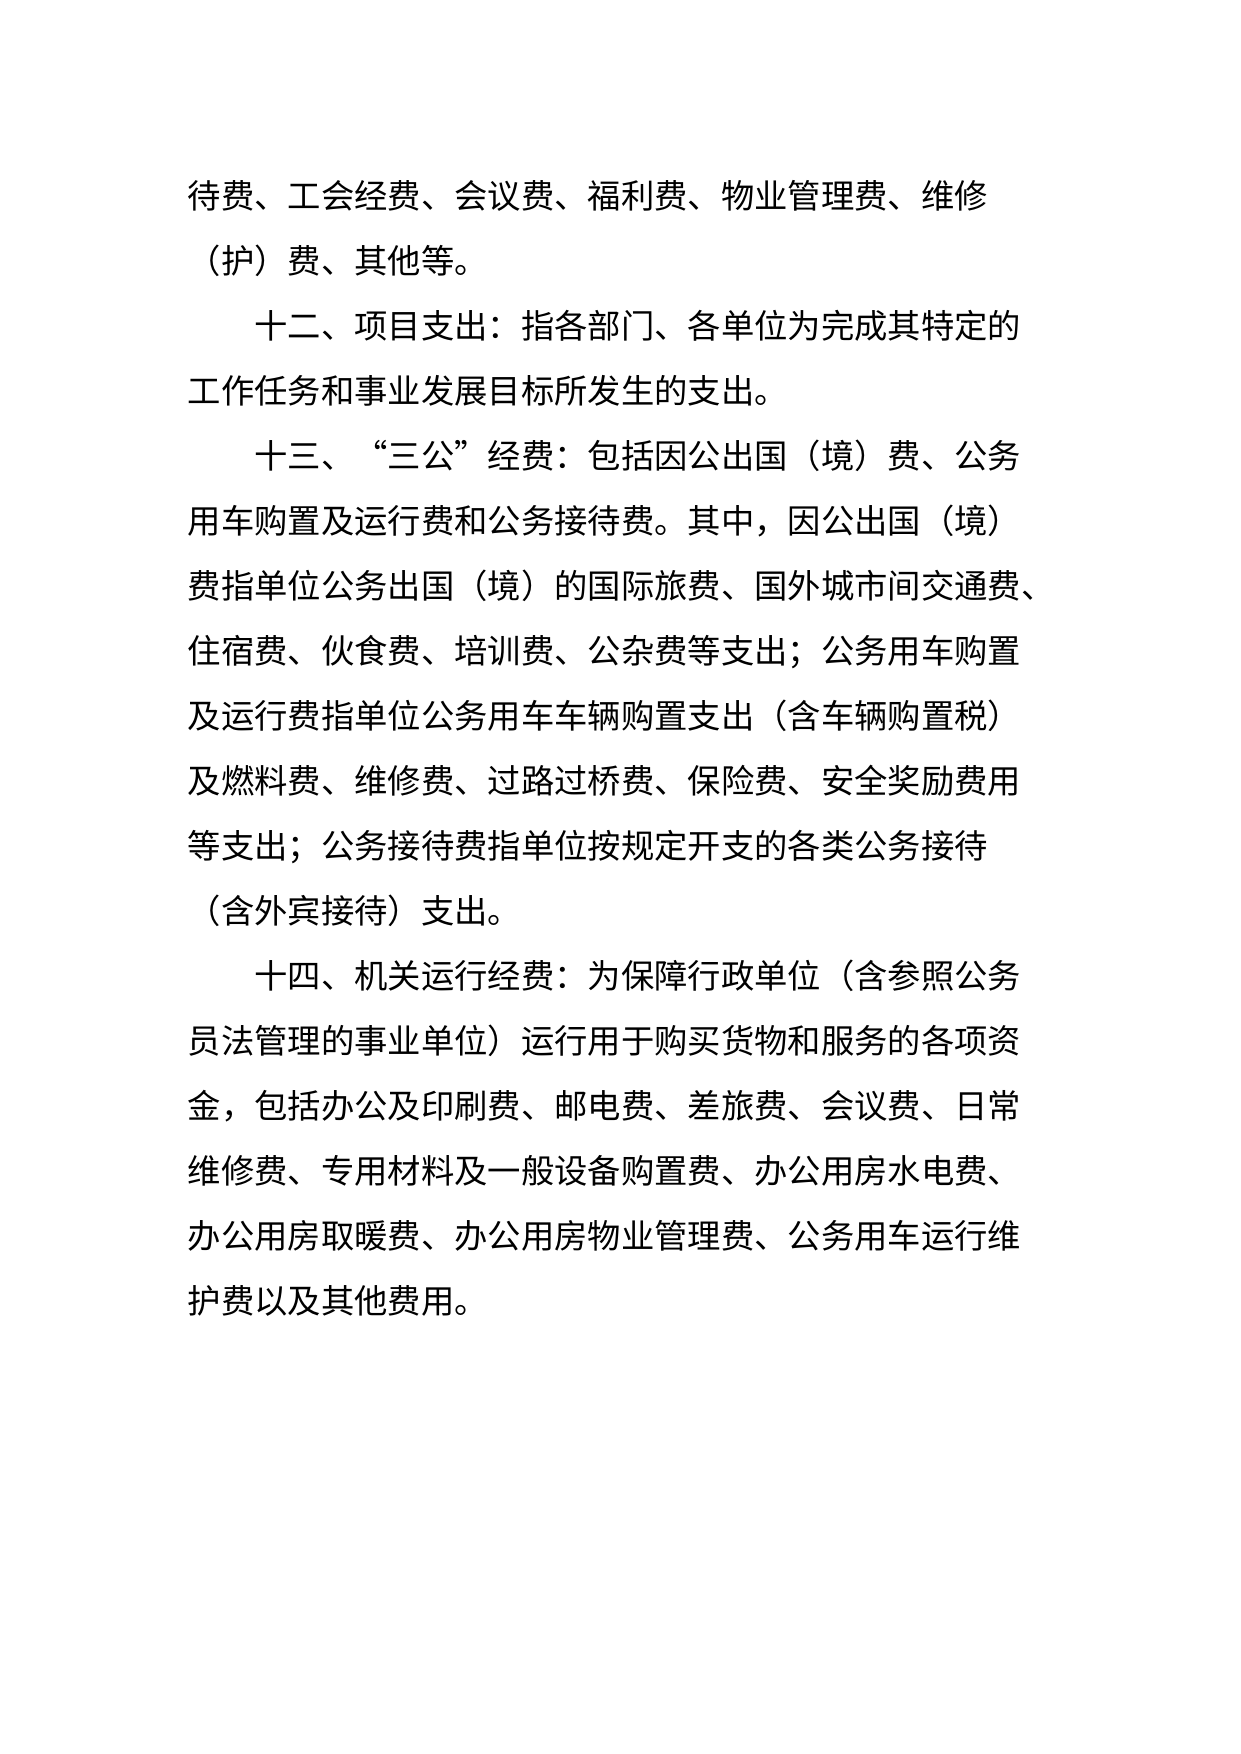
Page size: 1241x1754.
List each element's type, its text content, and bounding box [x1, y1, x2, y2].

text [187, 162, 1053, 292]
text 十三、“三公”经费：包括因公出国（境）费、公务用车购置及运行费和公务接待费。其中，因公出国（境）费指单位公务出国（境）的国际旅费、国外城市间交通费、住宿费、伙食费、培训费、公杂费等支出；公务用车购置及运行费指单位公务用车车辆购置支出（含车辆购置税）及燃料费、维修费、过路过桥费、保险费、安全奖励费用等支出；公务接待费指单位按规定开支的各类公务接待（含外宾接待）支出。 [187, 422, 1053, 942]
text 十二、项目支出：指各部门、各单位为完成其特定的工作任务和事业发展目标所发生的支出。 [187, 292, 1053, 422]
text 十四、机关运行经费：为保障行政单位（含参照公务员法管理的事业单位）运行用于购买货物和服务的各项资金，包括办公及印刷费、邮电费、差旅费、会议费、日常维修费、专用材料及一般设备购置费、办公用房水电费、办公用房取暖费、办公用房物业管理费、公务用车运行维护费以及其他费用。 [187, 942, 1053, 1332]
